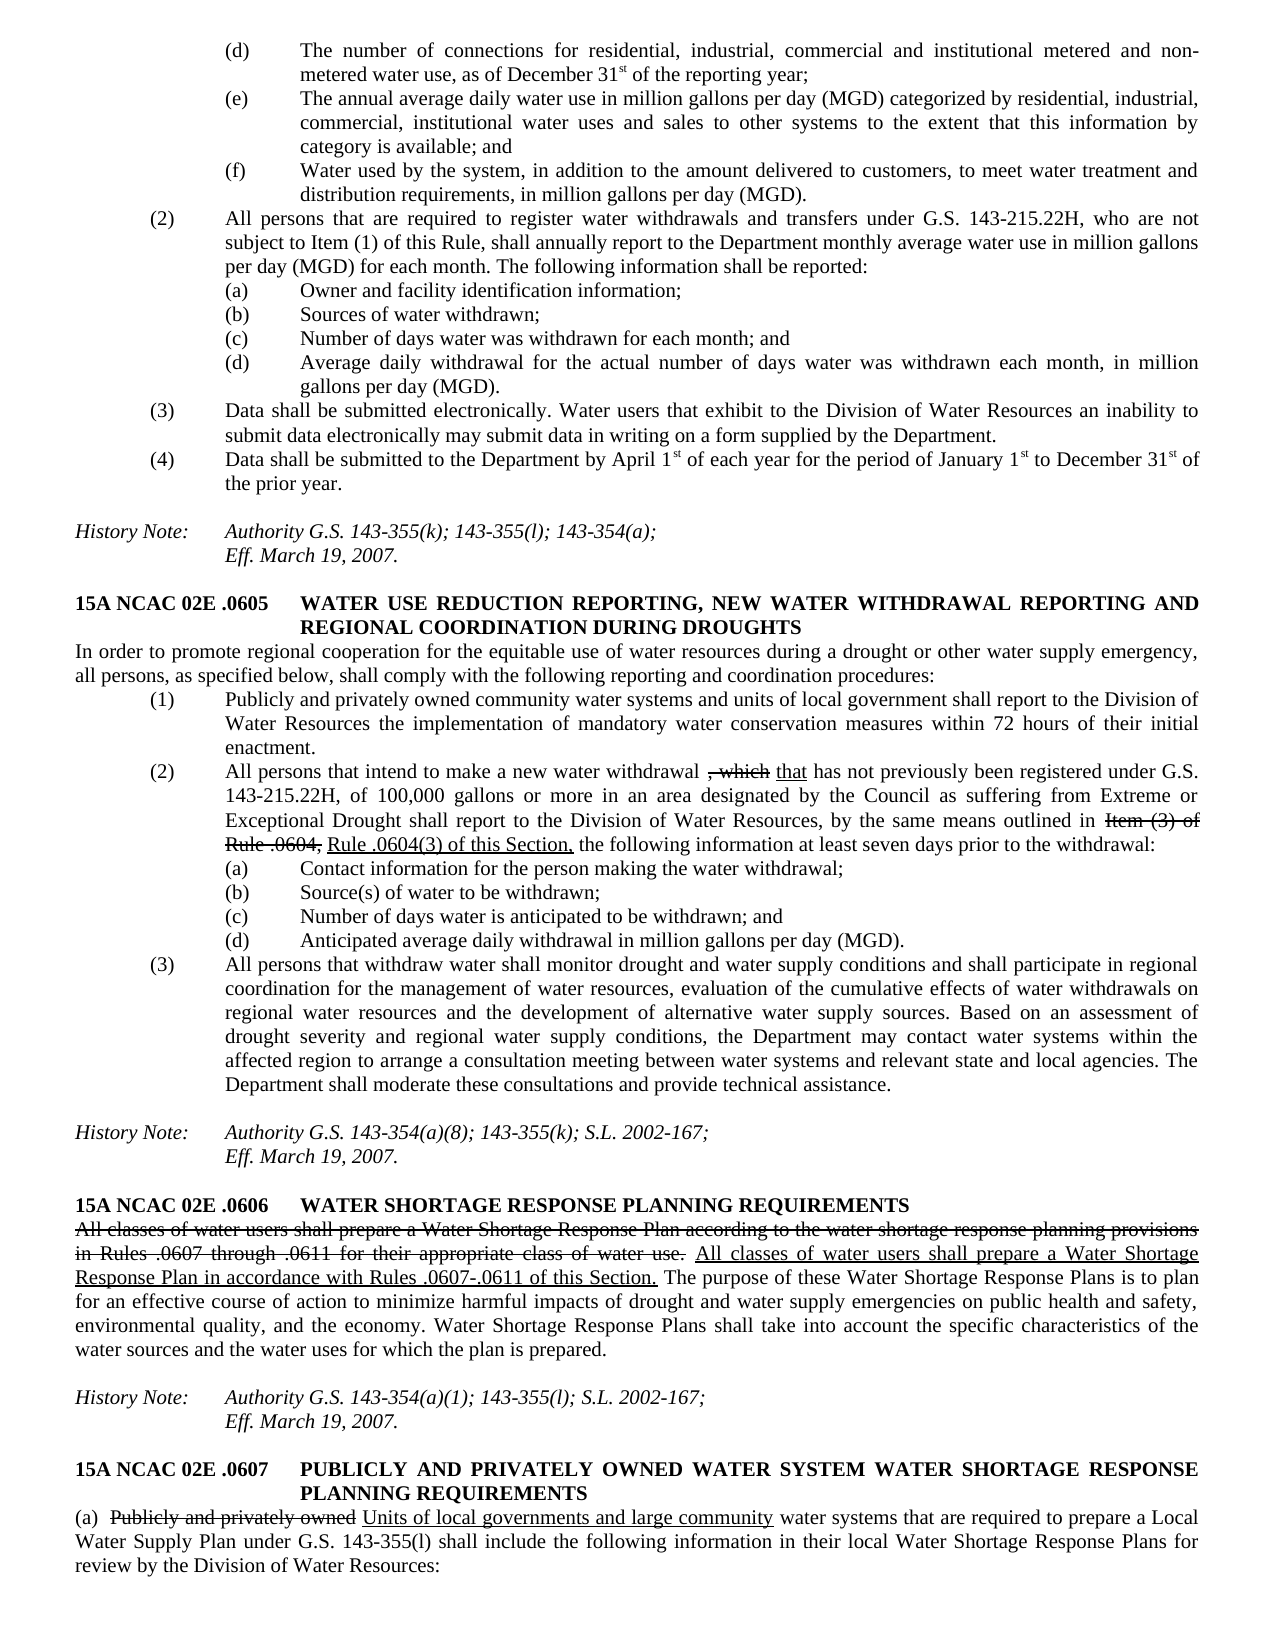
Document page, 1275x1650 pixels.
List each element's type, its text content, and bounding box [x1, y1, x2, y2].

text In order to promote regional cooperation for the equitable use of water resources during a drought or other water supply emergency, all persons, as specified below, shall comply with the following reporting and coordination procedures: [75, 639, 1200, 687]
text (1) Publicly and privately owned community water systems and units of local government shall report to the Division of Water Resources the implementation of mandatory water conservation measures within 72 hours of their initial enactment. [150, 687, 1200, 759]
text Eff. March 19, 2007. [225, 1144, 1200, 1168]
text Eff. March 19, 2007. [225, 543, 1200, 567]
text (b) Source(s) of water to be withdrawn; [225, 880, 1200, 904]
text History Note: Authority G.S. 143-354(a)(1); 143-355(l); S.L. 2002-167; [75, 1385, 1200, 1409]
text 15A NCAC 02E .0607 PUBLICLY AND PRIVATELY OWNED WATER SYSTEM WATER SHORTAGE RESPONSE PLANNING REQUIREMENTS [75, 1457, 1200, 1505]
text (b) Sources of water withdrawn; [225, 302, 1200, 326]
text (a) Owner and facility identification information; [225, 278, 1200, 302]
text (3) Data shall be submitted electronically. Water users that exhibit to the Division of Water Resources an inability to submit data electronically may submit data in writing on a form supplied by the Department. [150, 398, 1200, 447]
text (d) Anticipated average daily withdrawal in million gallons per day (MGD). [225, 928, 1200, 952]
text (f) Water used by the system, in addition to the amount delivered to customers, to meet water treatment and distribution requirements, in million gallons per day (MGD). [225, 158, 1200, 206]
text Eff. March 19, 2007. [225, 1409, 1200, 1433]
text (a) Publicly and privately owned Units of local governments and large community water systems that are required to prepare a Local Water Supply Plan under G.S. 143-355(l) shall include the following information in their local Water Shortage Response Plans for review by the Division of Water Resources: [75, 1505, 1200, 1577]
text (3) All persons that withdraw water shall monitor drought and water supply conditions and shall participate in regional coordination for the management of water resources, evaluation of the cumulative effects of water withdrawals on regional water resources and the development of alternative water supply sources. Based on an assessment of drought severity and regional water supply conditions, the Department may contact water systems within the affected region to arrange a consultation meeting between water systems and relevant state and local agencies. The Department shall moderate these consultations and provide technical assistance. [150, 952, 1200, 1096]
text (2) All persons that are required to register water withdrawals and transfers under G.S. 143-215.22H, who are not subject to Item (1) of this Rule, shall annually report to the Department monthly average water use in million gallons per day (MGD) for each month. The following information shall be reported: [150, 206, 1200, 278]
text All classes of water users shall prepare a Water Shortage Response Plan according to the water shortage response planning provisions in Rules .0607 through .0611 for their appropriate class of water use. All classes of water users shall prepare a Water Shortage Response Plan in accordance with Rules .0607-.0611 of this Section. The purpose of these Water Shortage Response Plans is to plan for an effective course of action to minimize harmful impacts of drought and water supply emergencies on public health and safety, environmental quality, and the economy. Water Shortage Response Plans shall take into account the specific characteristics of the water sources and the water uses for which the plan is prepared. [75, 1217, 1200, 1361]
text History Note: Authority G.S. 143-355(k); 143-355(l); 143-354(a); [75, 519, 1200, 543]
text 15A NCAC 02E .0605 WATER USE REDUCTION REPORTING, NEW WATER WITHDRAWAL REPORTING AND REGIONAL COORDINATION DURING DROUGHTS [75, 591, 1200, 639]
text (c) Number of days water is anticipated to be withdrawn; and [225, 904, 1200, 928]
text 15A NCAC 02E .0606 WATER SHORTAGE RESPONSE PLANNING REQUIREMENTS [75, 1192, 1200, 1217]
text History Note: Authority G.S. 143-354(a)(8); 143-355(k); S.L. 2002-167; [75, 1120, 1200, 1144]
text (c) Number of days water was withdrawn for each month; and [225, 326, 1200, 350]
text (a) Contact information for the person making the water withdrawal; [225, 856, 1200, 880]
text (4) Data shall be submitted to the Department by April 1st of each year for the period of January 1st to December 31st of the prior year. [150, 447, 1200, 495]
text (e) The annual average daily water use in million gallons per day (MGD) categorized by residential, industrial, commercial, institutional water uses and sales to other systems to the extent that this information by category is available; and [225, 86, 1200, 158]
text (d) The number of connections for residential, industrial, commercial and institutional metered and non-metered water use, as of December 31st of the reporting year; [225, 37, 1200, 86]
text (d) Average daily withdrawal for the actual number of days water was withdrawn each month, in million gallons per day (MGD). [225, 350, 1200, 398]
text (2) All persons that intend to make a new water withdrawal , which that has not previously been registered under G.S. 143-215.22H, of 100,000 gallons or more in an area designated by the Council as suffering from Extreme or Exceptional Drought shall report to the Division of Water Resources, by the same means outlined in Item (3) of Rule .0604, Rule .0604(3) of this Section, the following information at least seven days prior to the withdrawal: [150, 759, 1200, 856]
